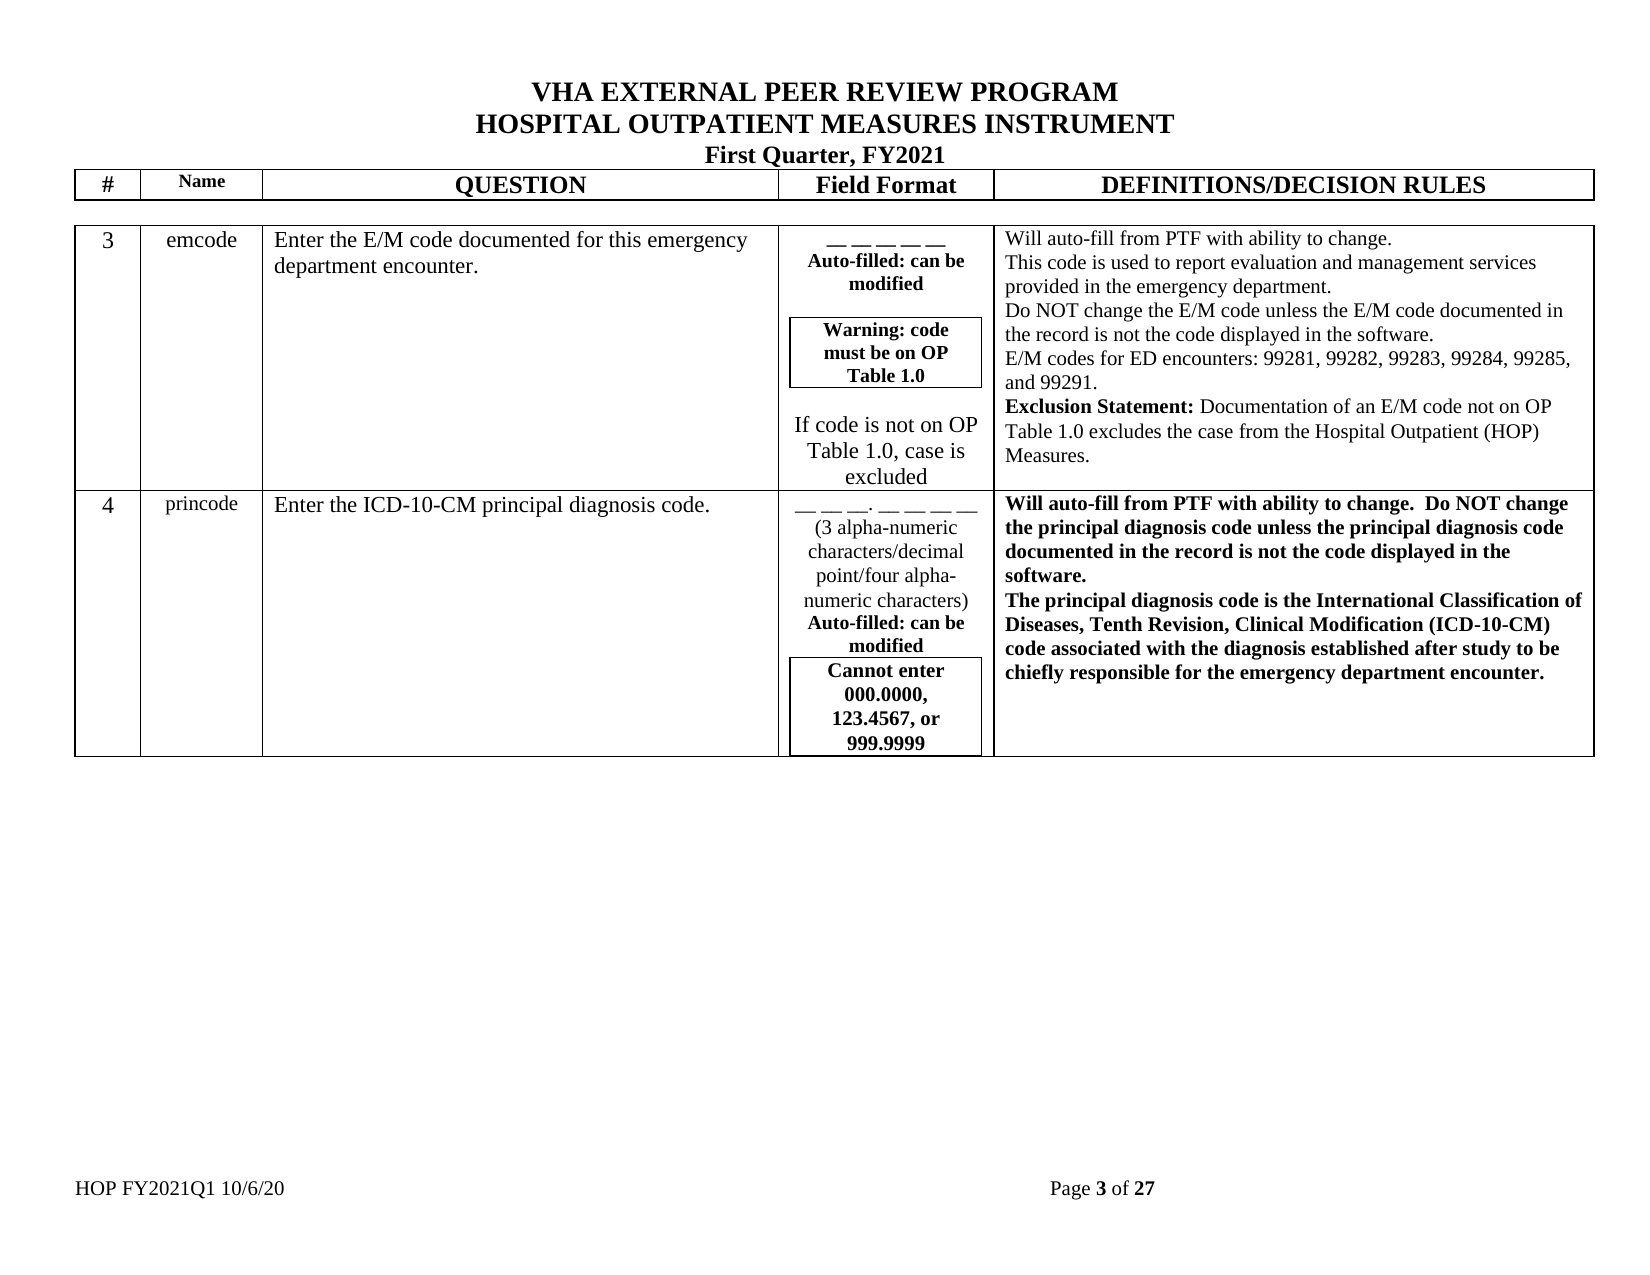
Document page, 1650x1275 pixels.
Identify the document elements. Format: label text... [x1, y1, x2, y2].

table_cell Will auto-fill from PTF with ability to change. This code is used to report evaluation and management services provided in the emergency department. Do NOT change the E/M code unless the E/M code documented in the record is not the code displayed in the software. E/M codes for ED encounters: 99281, 99282, 99283, 99284, 99285, and 99291. Exclusion Statement: Documentation of an E/M code not on OP Table 1.0 excludes the case from the Hospital Outpatient (HOP) Measures. [995, 226, 1593, 490]
table_cell Will auto-fill from PTF with ability to change. Do NOT change the principal diagnosis code unless the principal diagnosis code documented in the record is not the code displayed in the software. The principal diagnosis code is the International Classification of Diseases, Tenth Revision, Clinical Modification (ICD-10-CM) code associated with the diagnosis established after study to be chiefly responsible for the emergency department encounter. [995, 491, 1593, 756]
table_cell Enter the E/M code documented for this emergency department encounter. [263, 226, 778, 490]
table_cell 4 [76, 491, 140, 756]
table_cell emcode [141, 226, 262, 490]
table_cell __ __ __ __ __ Auto-filled: can be modified If code is not on OP Table 1.0, case is excluded [779, 226, 993, 490]
table_cell __ __ __. __ __ __ __ (3 alpha-numeric characters/decimal point/four alpha-numeric characters) Auto-filled: can be modified [779, 491, 993, 756]
table_cell 3 [76, 226, 140, 490]
table_cell Enter the ICD-10-CM principal diagnosis code. [263, 491, 778, 756]
table_cell princode [141, 491, 262, 756]
